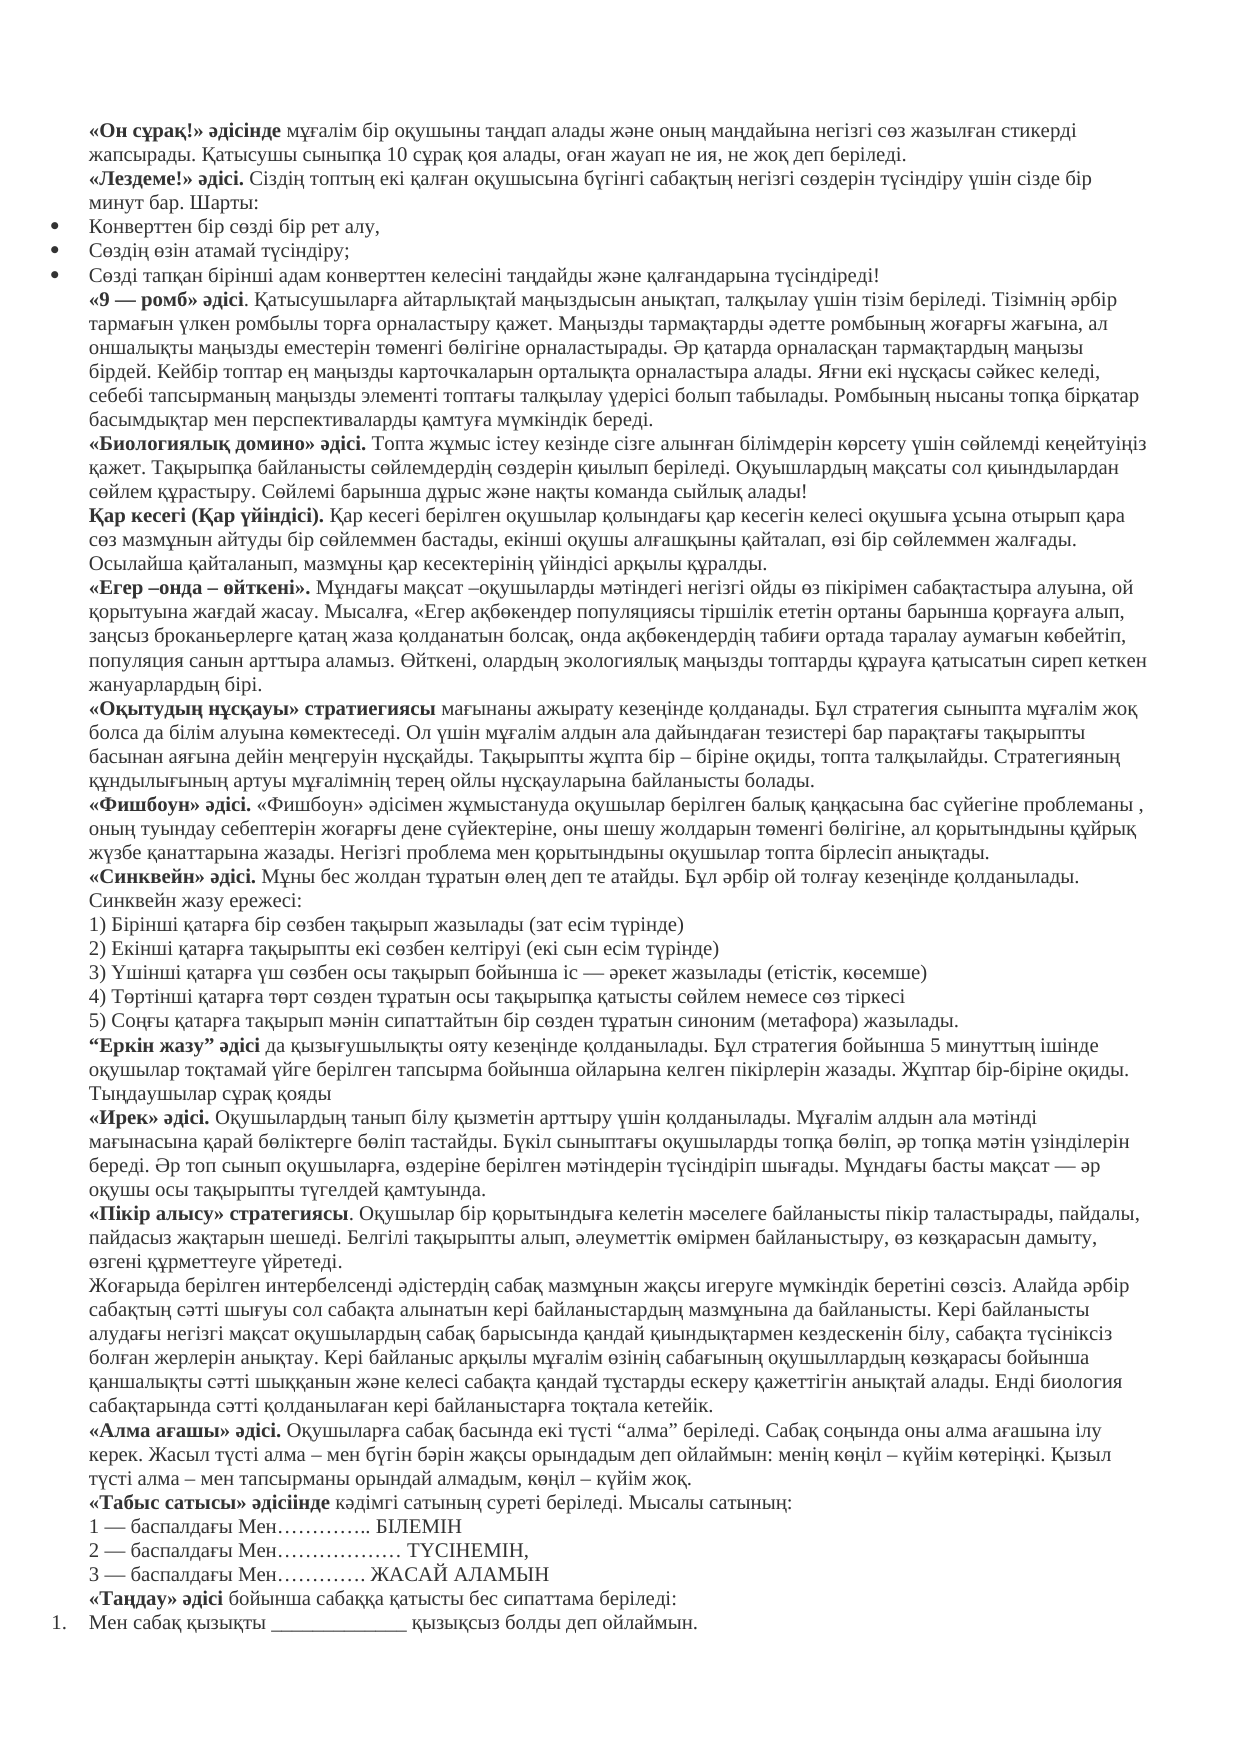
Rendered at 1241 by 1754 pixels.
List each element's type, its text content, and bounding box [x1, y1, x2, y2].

text «Синквейн» әдісі. Мұны бес жолдан тұратын өлең деп те атайды. Бұл әрбір ой толғау кезеңінде қолданылады. Синквейн жазу ережесі: [89, 864, 1152, 912]
text «Алма ағашы» әдісі. Оқушыларға сабақ басында екі түсті “алма” беріледі. Сабақ соңында оны алма ағашына ілу керек. Жасыл түсті алма – мен бүгін бәрін жақсы орындадым деп ойлаймын: менің көңіл – күйім көтеріңкі. Қызыл түсті алма – мен тапсырманы орындай алмадым, көңіл – күйім жоқ. [89, 1417, 1152, 1490]
text «Табыс сатысы» әдісіінде кәдімгі сатының суреті беріледі. Мысалы сатының: [89, 1490, 1152, 1514]
text «Он сұрақ!» әдісінде мұғалім бір оқушыны таңдап алады және оның маңдайына негізгі сөз жазылған стикерді жапсырады. Қатысушы сыныпқа 10 сұрақ қоя алады, оған жауап не ия, не жоқ деп беріледі. [89, 118, 1152, 166]
list Мен сабақ қызықты _____________ қызықсыз болды деп ойлаймын. [51, 1610, 1152, 1634]
text Қар кесегі (Қар үйіндісі). Қар кесегі берілген оқушылар қолындағы қар кесегін келесі оқушыға ұсына отырып қара сөз мазмұнын айтуды бір сөйлеммен бастады, екінші оқушы алғашқыны қайталап, өзі бір сөйлеммен жалғады. Осылайша қайталанып, мазмұны қар кесектерінің үйіндісі арқылы құралды. [89, 503, 1152, 575]
text “Еркін жазу” әдісі да қызығушылықты ояту кезеңінде қолданылады. Бұл стратегия бойынша 5 минуттың ішінде оқушылар тоқтамай үйге берілген тапсырма бойынша ойларына келген пікірлерін жазады. Жұптар бір-біріне оқиды. Тыңдаушылар сұрақ қояды [89, 1032, 1152, 1105]
text 2) Екінші қатарға тақырыпты екі сөзбен келтіруі (екі сын есім түрінде) [89, 936, 1152, 960]
list Сөзді тапқан бірінші адам конверттен келесіні таңдайды және қалғандарына түсіндіреді! [51, 262, 1152, 287]
text «Фишбоун» әдісі. «Фишбоун» әдісімен жұмыстануда оқушылар берілген балық қаңқасына бас сүйегіне проблеманы , оның туындау себептерін жоғарғы дене сүйектеріне, оны шешу жолдарын төменгі бөлігіне, ал қорытындыны құйрық жүзбе қанаттарына жазады. Негізгі проблема мен қорытындыны оқушылар топта бірлесіп анықтады. [89, 792, 1152, 864]
text 4) Төртінші қатарға төрт сөзден тұратын осы тақырыпқа қатысты сөйлем немесе сөз тіркесі [89, 984, 1152, 1008]
text «Ирек» әдісі. Оқушылардың танып білу қызметін арттыру үшін қолданылады. Мұғалім алдын ала мәтінді мағынасына қарай бөліктерге бөліп тастайды. Бүкіл сыныптағы оқушыларды топқа бөліп, әр топқа мәтін үзінділерін береді. Әр топ сынып оқушыларға, өздеріне берілген мәтіндерін түсіндіріп шығады. Мұндағы басты мақсат — әр оқушы осы тақырыпты түгелдей қамтуында. [89, 1105, 1152, 1201]
text «Пікір алысу» стратегиясы. Оқушылар бір қорытындыға келетін мәселеге байланысты пікір таластырады, пайдалы, пайдасыз жақтарын шешеді. Белгілі тақырыпты алып, әлеуметтік өмірмен байланыстыру, өз көзқарасын дамыту, өзгені құрметтеуге үйретеді. [89, 1201, 1152, 1273]
text «9 — ромб» әдісі. Қатысушыларға айтарлықтай маңыздысын анықтап, талқылау үшін тізім беріледі. Тізімнің әрбір тармағын үлкен ромбылы торға орналастыру қажет. Маңызды тармақтарды әдетте ромбының жоғарғы жағына, ал оншалықты маңызды еместерін төменгі бөлігіне орналастырады. Әр қатарда орналасқан тармақтардың маңызы бірдей. Кейбір топтар ең маңызды карточкаларын орталықта орналастыра алады. Яғни екі нұсқасы сәйкес келеді, себебі тапсырманың маңызды элементі топтағы талқылау үдерісі болып табылады. Ромбының нысаны топқа бірқатар басымдықтар мен перспективаларды қамтуға мүмкіндік береді. [89, 287, 1152, 431]
text 5) Соңғы қатарға тақырып мәнін сипаттайтын бір сөзден тұратын синоним (метафора) жазылады. [89, 1008, 1152, 1032]
text 2 — баспалдағы Мен……………… ТҮСІНЕМІН, [89, 1538, 1152, 1562]
list Конверттен бір сөзді бір рет алу, [51, 214, 1152, 238]
text «Оқытудың нұсқауы» стратиегиясы мағынаны ажырату кезеңінде қолданады. Бұл стратегия сыныпта мұғалім жоқ болса да білім алуына көмектеседі. Ол үшін мұғалім алдын ала дайындаған тезистері бар парақтағы тақырыпты басынан аяғына дейін меңгеруін нұсқайды. Тақырыпты жұпта бір – біріне оқиды, топта талқылайды. Стратегияның құндылығының артуы мұғалімнің терең ойлы нұсқауларына байланысты болады. [89, 696, 1152, 792]
text 3) Үшінші қатарға үш сөзбен осы тақырып бойынша іс — әрекет жазылады (етістік, көсемше) [89, 960, 1152, 984]
text 3 — баспалдағы Мен…………. ЖАСАЙ АЛАМЫН [89, 1562, 1152, 1586]
text 1 — баспалдағы Мен………….. БІЛЕМІН [89, 1514, 1152, 1538]
list Сөздің өзін атамай түсіндіру; [51, 238, 1152, 262]
text «Биологиялық домино» әдісі. Топта жұмыс істеу кезінде сізге алынған білімдерін көрсету үшін сөйлемді кеңейтуіңіз қажет. Тақырыпқа байланысты сөйлемдердің сөздерін қиылып беріледі. Оқуышлардың мақсаты сол қиындылардан сөйлем құрастыру. Сөйлемі барынша дұрыс және нақты команда сыйлық алады! [89, 431, 1152, 503]
text «Егер –онда – өйткені». Мұндағы мақсат –оқушыларды мәтіндегі негізгі ойды өз пікірімен сабақтастыра алуына, ой қорытуына жағдай жасау. Мысалға, «Егер ақбөкендер популяциясы тіршілік ететін ортаны барынша қорғауға алып, заңсыз броканьерлерге қатаң жаза қолданатын болсақ, онда ақбөкендердің табиғи ортада таралау аумағын көбейтіп, популяция санын арттыра аламыз. Өйткені, олардың экологиялық маңызды топтарды құрауға қатысатын сиреп кеткен жануарлардың бірі. [89, 575, 1152, 696]
text Жоғарыда берілген интербелсенді әдістердің сабақ мазмұнын жақсы игеруге мүмкіндік беретіні сөзсіз. Алайда әрбір сабақтың сәтті шығуы сол сабақта алынатын кері байланыстардың мазмұнына да байланысты. Кері байланысты алудағы негізгі мақсат оқушылардың сабақ барысында қандай қиындықтармен кездескенін білу, сабақта түсініксіз болған жерлерін анықтау. Кері байланыс арқылы мұғалім өзінің сабағының оқушыллардың көзқарасы бойынша қаншалықты сәтті шыққанын және келесі сабақта қандай тұстарды ескеру қажеттігін анықтай алады. Енді биология сабақтарында сәтті қолданылаған кері байланыстарға тоқтала кетейік. [89, 1273, 1152, 1417]
text «Лездеме!» әдісі. Сіздің топтың екі қалған оқушысына бүгінгі сабақтың негізгі сөздерін түсіндіру үшін сізде бір минут бар. Шарты: [89, 166, 1152, 214]
text «Таңдау» әдісі бойынша сабаққа қатысты бес сипаттама беріледі: [89, 1586, 1152, 1610]
text 1) Бірінші қатарға бір сөзбен тақырып жазылады (зат есім түрінде) [89, 912, 1152, 936]
